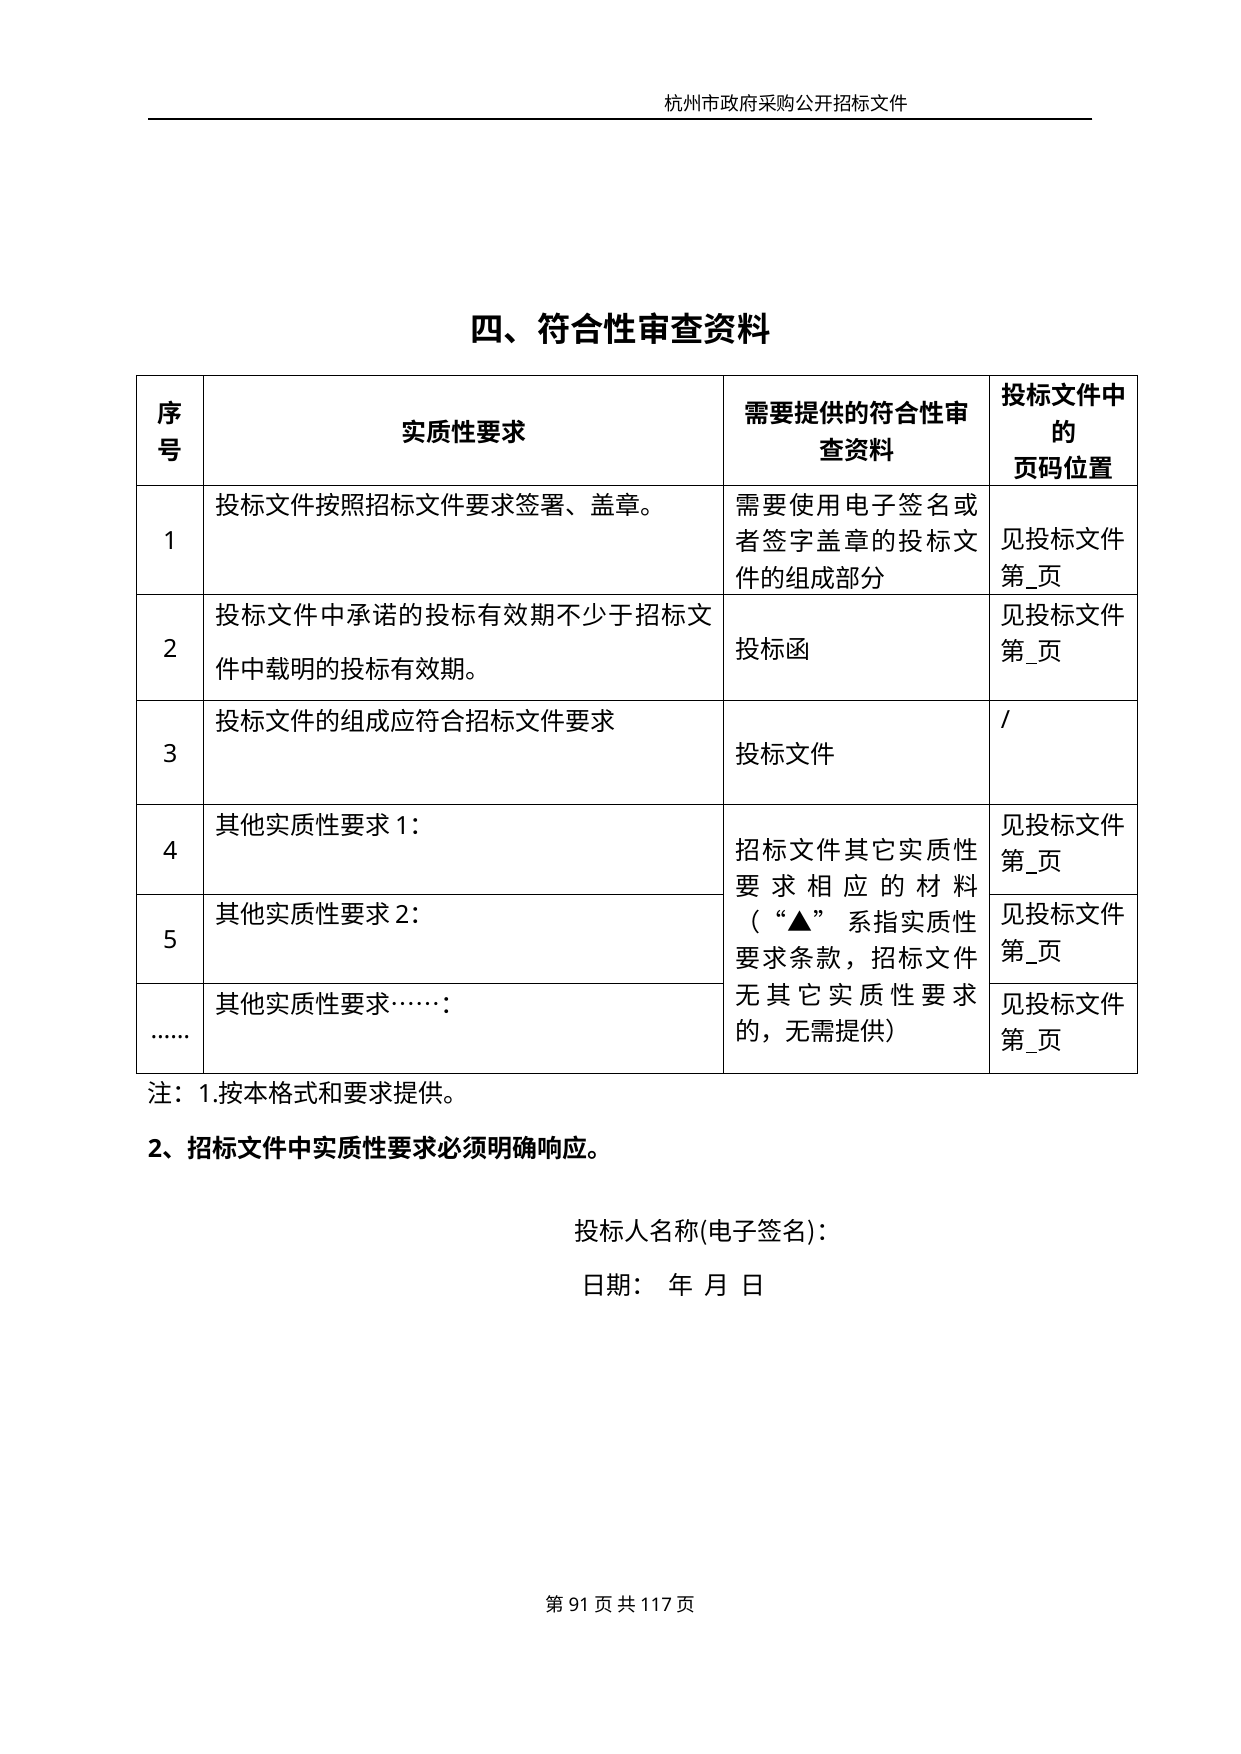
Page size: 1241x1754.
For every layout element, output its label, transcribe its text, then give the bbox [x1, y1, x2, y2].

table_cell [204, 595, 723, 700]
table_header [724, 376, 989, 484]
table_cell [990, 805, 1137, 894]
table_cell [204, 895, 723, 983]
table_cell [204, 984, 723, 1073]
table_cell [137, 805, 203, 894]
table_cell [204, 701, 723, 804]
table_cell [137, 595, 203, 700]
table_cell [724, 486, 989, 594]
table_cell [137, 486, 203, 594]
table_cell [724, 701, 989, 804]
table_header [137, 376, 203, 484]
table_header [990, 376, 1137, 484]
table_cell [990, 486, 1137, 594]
subtitle 四、符合性审查资料 [148, 302, 1092, 351]
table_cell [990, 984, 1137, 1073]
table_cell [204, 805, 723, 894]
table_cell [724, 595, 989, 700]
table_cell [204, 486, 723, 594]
text 日期： 年 月 日 [148, 1266, 1092, 1302]
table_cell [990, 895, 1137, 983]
text 2、招标文件中实质性要求必须明确响应。 [148, 1128, 1049, 1164]
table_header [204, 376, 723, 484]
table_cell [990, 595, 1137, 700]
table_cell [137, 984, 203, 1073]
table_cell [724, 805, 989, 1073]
text 注：1.按本格式和要求提供。 [148, 1074, 1049, 1110]
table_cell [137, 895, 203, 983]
text 投标人名称(电子签名)： [148, 1211, 1092, 1248]
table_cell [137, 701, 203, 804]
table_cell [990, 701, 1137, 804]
